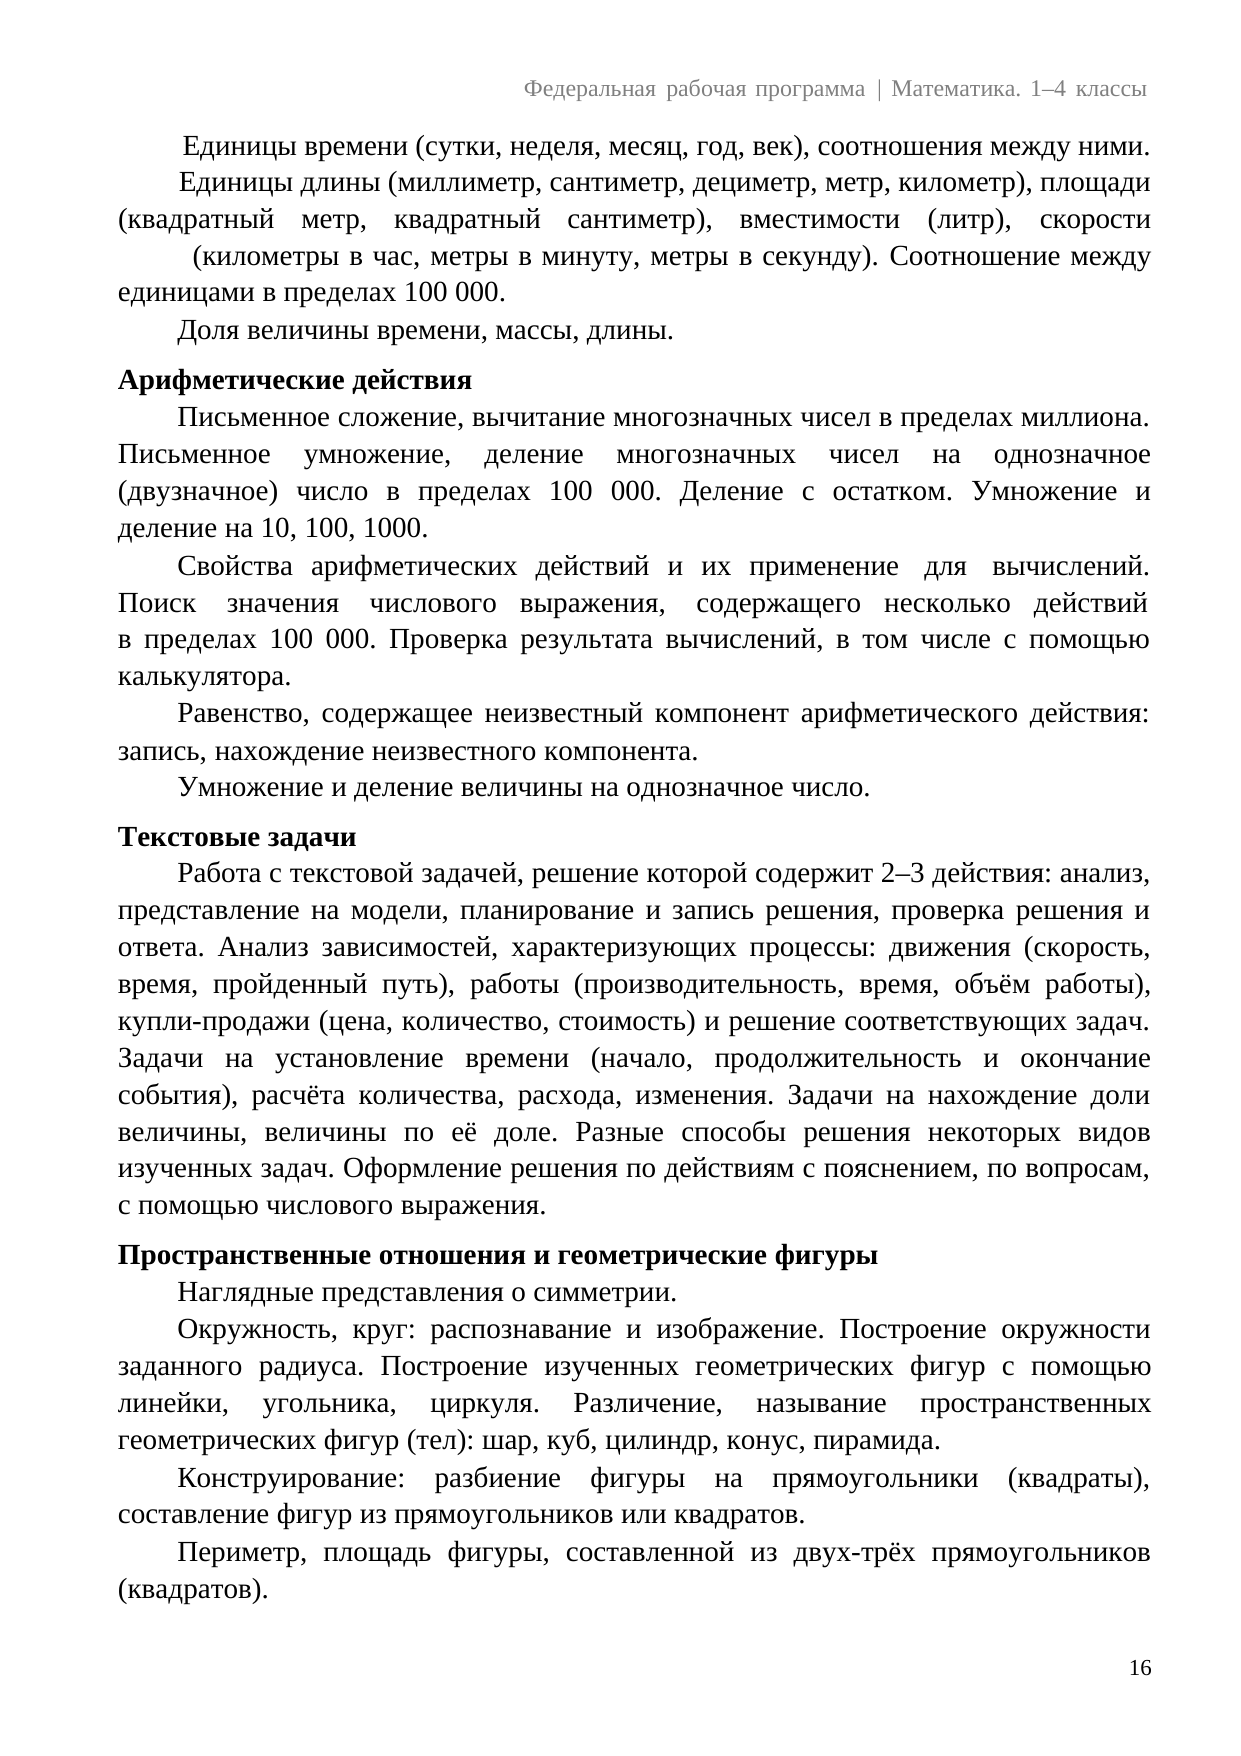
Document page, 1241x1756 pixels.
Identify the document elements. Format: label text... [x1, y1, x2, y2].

text Единицы времени (сутки, неделя, месяц, год, век), соотношения между ними. Единицы длины (миллиметр, сантиметр, дециметр, метр, километр), площади (квадратный метр, квадратный сантиметр), вместимости (литр), скорости (километры в час, метры в минуту, метры в секунду). Соотношение между [118, 128, 1151, 272]
subtitle Арифметические действия [118, 362, 1165, 395]
text Письменное сложение, вычитание многозначных чисел в пределах миллиона. Письменное умножение, деление многозначных чисел на однозначное (двузначное) число в пределах 100 000. Деление с остатком. Умножение и деление на 10, 100, 1000. [118, 399, 1151, 544]
text Наглядные представления о симметрии. [177, 1274, 1165, 1307]
text Доля величины времени, массы, длины. [177, 312, 1165, 346]
text единицами в пределах 100 000. [118, 275, 1165, 308]
text Конструирование: разбиение фигуры на прямоугольники (квадраты), составление фигур из прямоугольников или квадратов. [118, 1460, 1150, 1530]
text Свойства арифметических действий и их применение для вычислений. Поиск значения числового выражения, содержащего несколько действий в пределах 100 000. Проверка результата вычислений, в том числе с помощью калькулятора. [118, 548, 1151, 692]
text Окружность, круг: распознавание и изображение. Построение окружности заданного радиуса. Построение изученных геометрических фигур с помощью линейки, угольника, циркуля. Различение, называние пространственных геометрических фигур (тел): шар, куб, цилиндр, конус, пирамида. [118, 1311, 1152, 1456]
subtitle Пространственные отношения и геометрические фигуры [118, 1237, 1165, 1271]
text Периметр, площадь фигуры, составленной из двух-трёх прямоугольников (квадратов). [118, 1534, 1151, 1605]
text Работа с текстовой задачей, решение которой содержит 2–3 действия: анализ, представление на модели, планирование и запись решения, проверка решения и ответа. Анализ зависимостей, характеризующих процессы: движения (скорость, время, пройденный путь), работы (производительность, время, объём работы), купли-продажи (цена, количество, стоимость) и решение соответствующих задач. Задачи на установление времени (начало, продолжительность и окончание события), расчёта количества, расхода, изменения. Задачи на нахождение доли величины, величины по её доле. Разные способы решения некоторых видов изученных задач. Оформление решения по действиям с пояснением, по вопросам, с помощью числового выражения. [118, 856, 1151, 1221]
subtitle Текстовые задачи [118, 819, 1165, 852]
text Равенство, содержащее неизвестный компонент арифметического действия: запись, нахождение неизвестного компонента. [118, 695, 1150, 766]
text Умножение и деление величины на однозначное число. [177, 770, 1165, 802]
